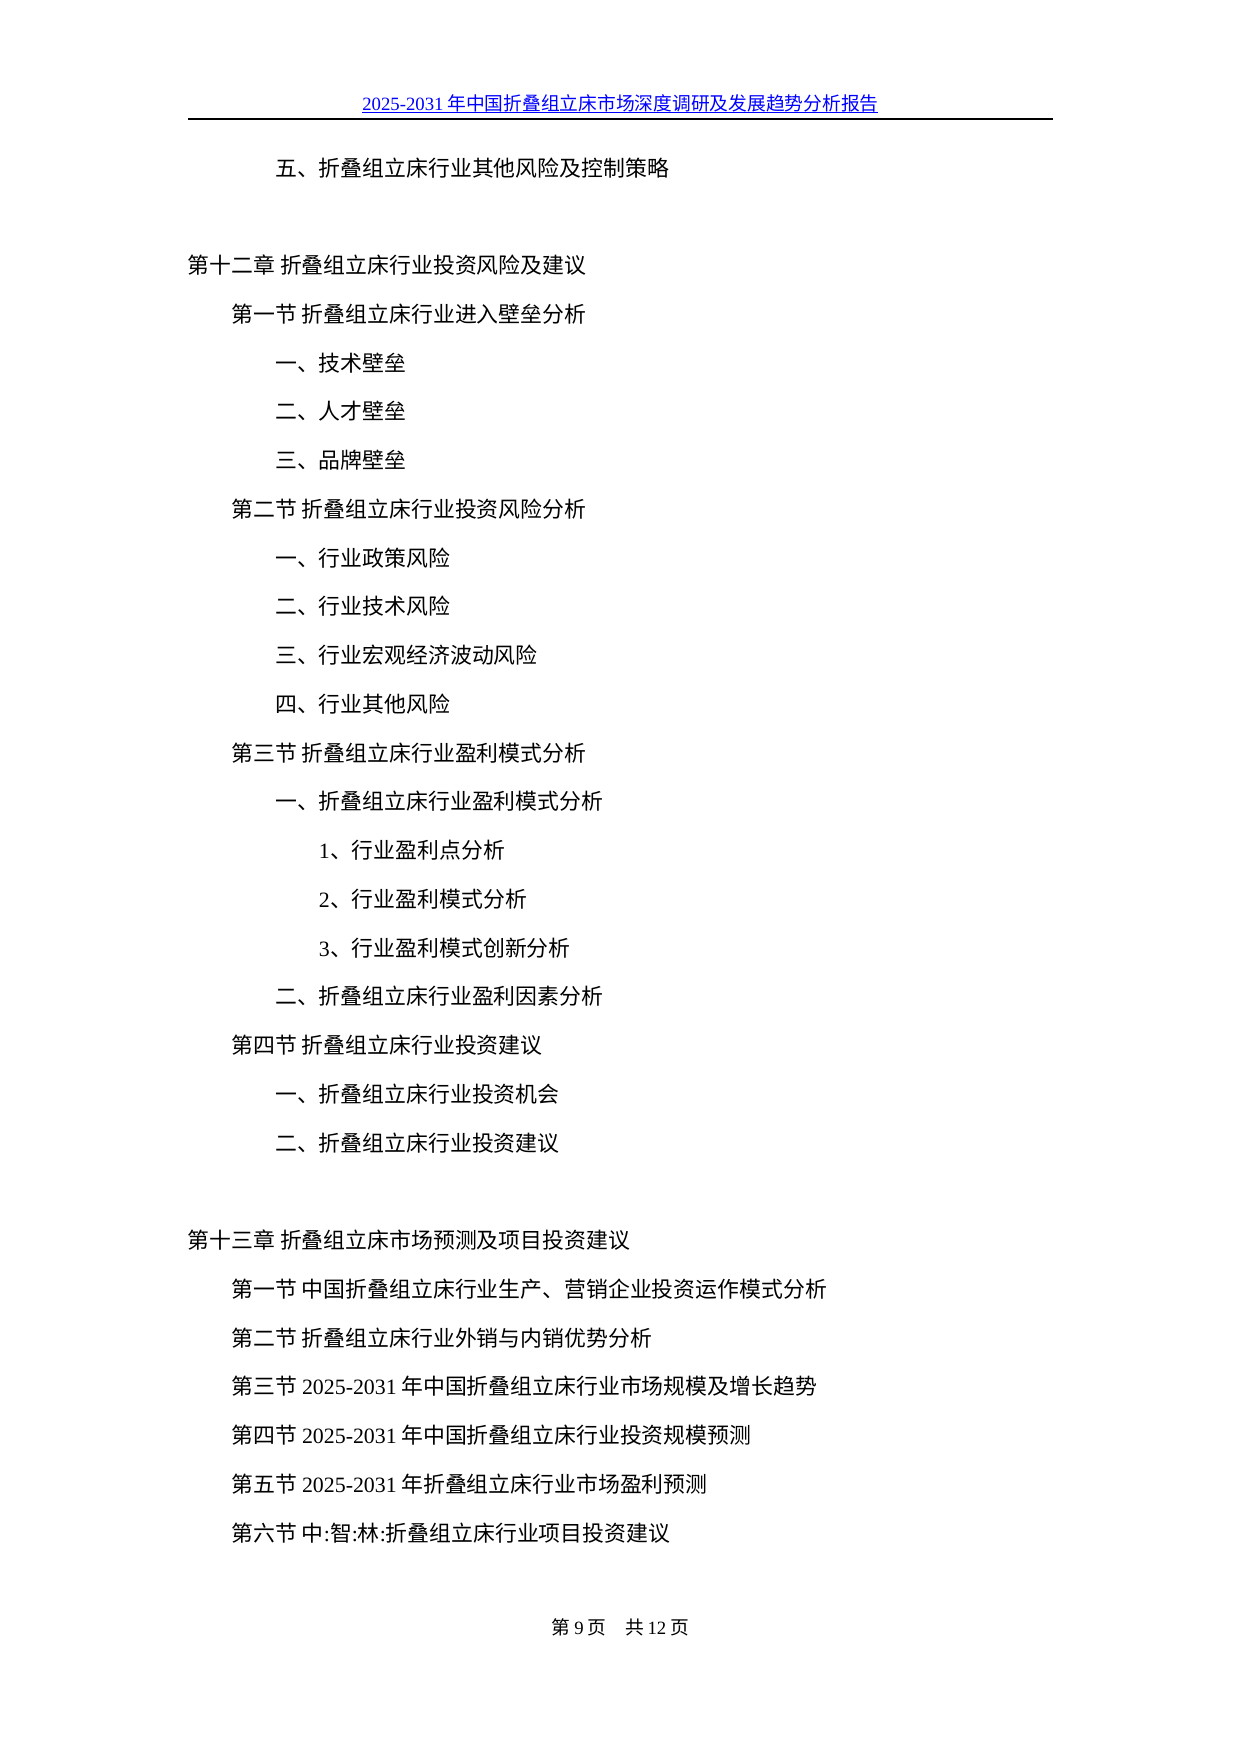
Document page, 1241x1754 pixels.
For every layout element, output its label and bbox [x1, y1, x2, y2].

text [187, 150, 1053, 1548]
